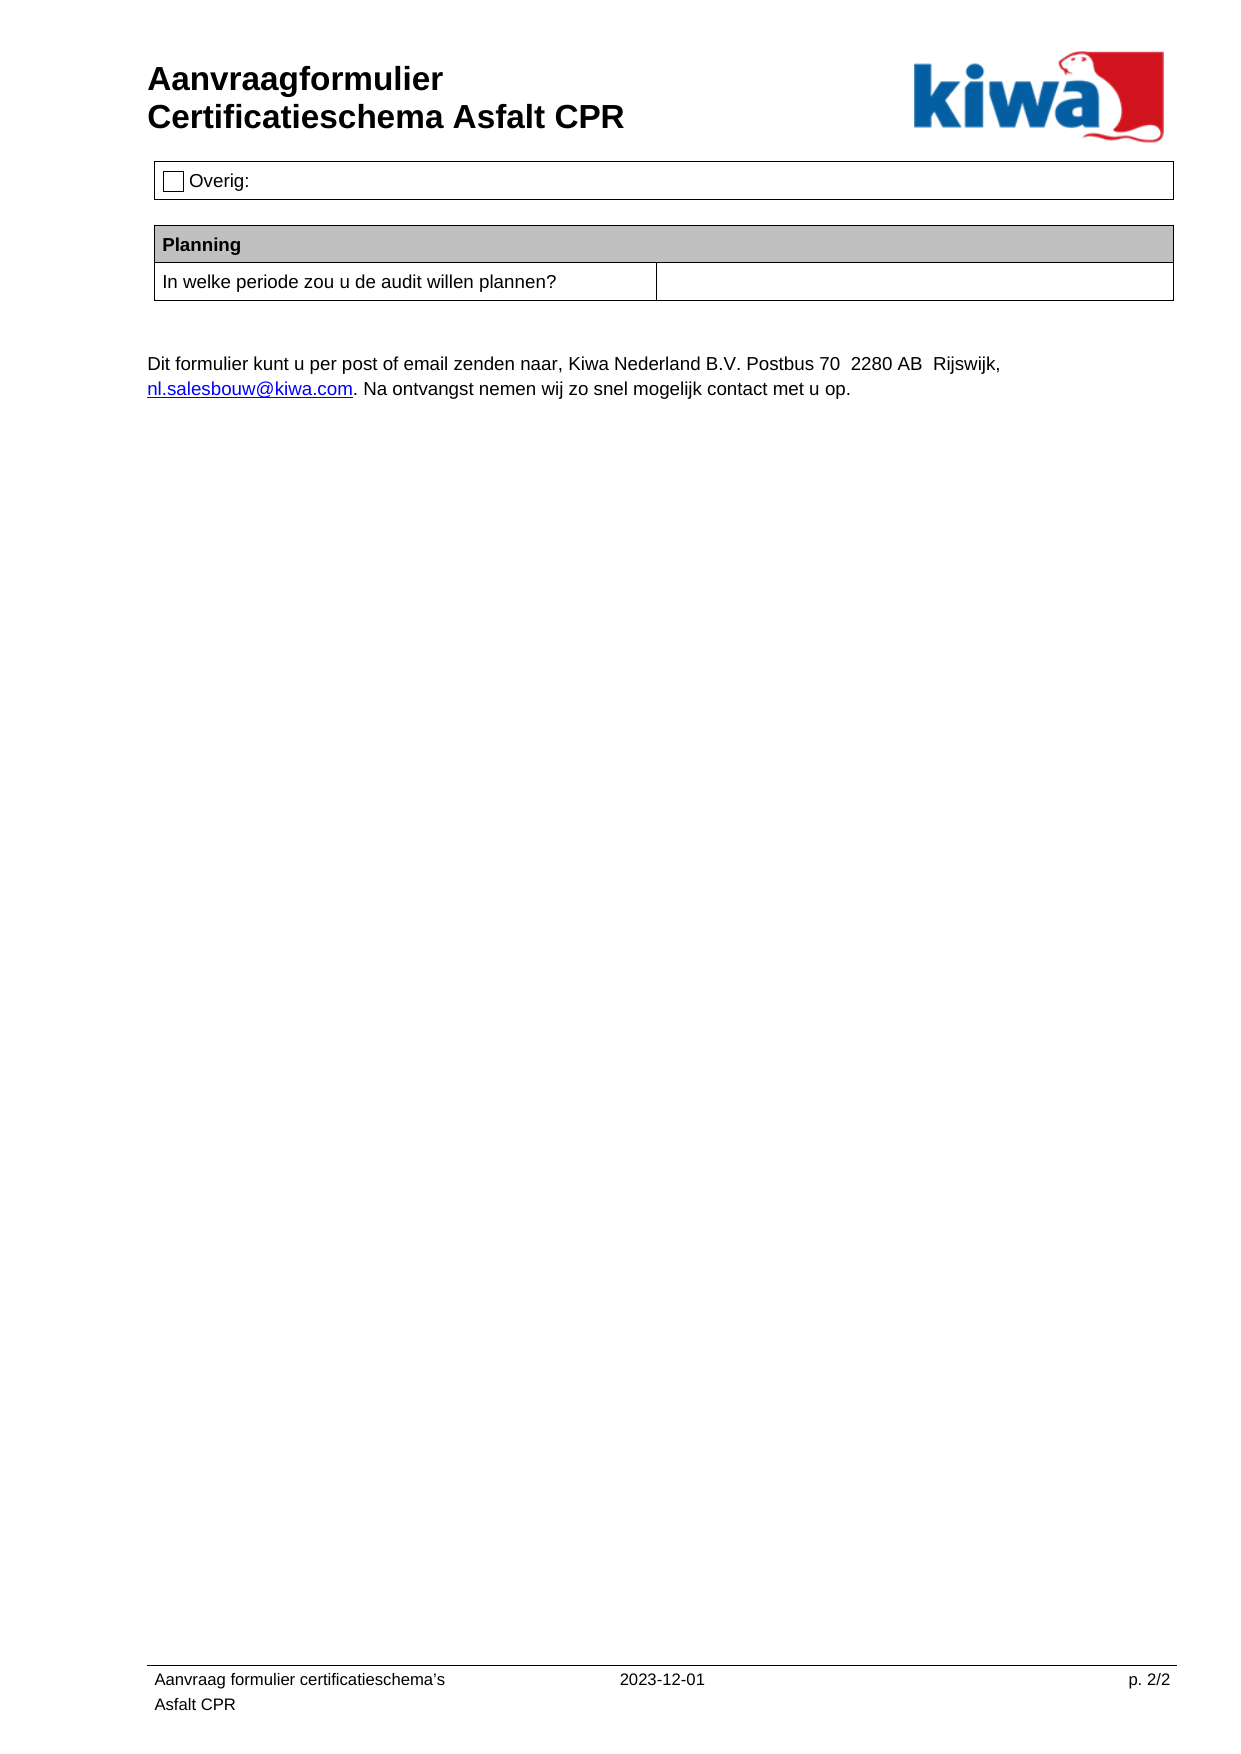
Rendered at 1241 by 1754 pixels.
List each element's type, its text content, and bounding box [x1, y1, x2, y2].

table_cell In welke periode zou u de audit willen plannen? [155, 263, 656, 299]
table_cell Overig: [155, 162, 1173, 198]
table_cell [657, 263, 1173, 299]
table_header Planning [155, 226, 1173, 262]
text Dit formulier kunt u per post of email zenden naar, Kiwa Nederland B.V. Postbus 70 2280 AB Rijswijk, nl.salesbouw@kiwa.com. Na ontvangst nemen wij zo snel mogelijk contact met u op. [147, 351, 1164, 401]
picture [913, 51, 1164, 143]
